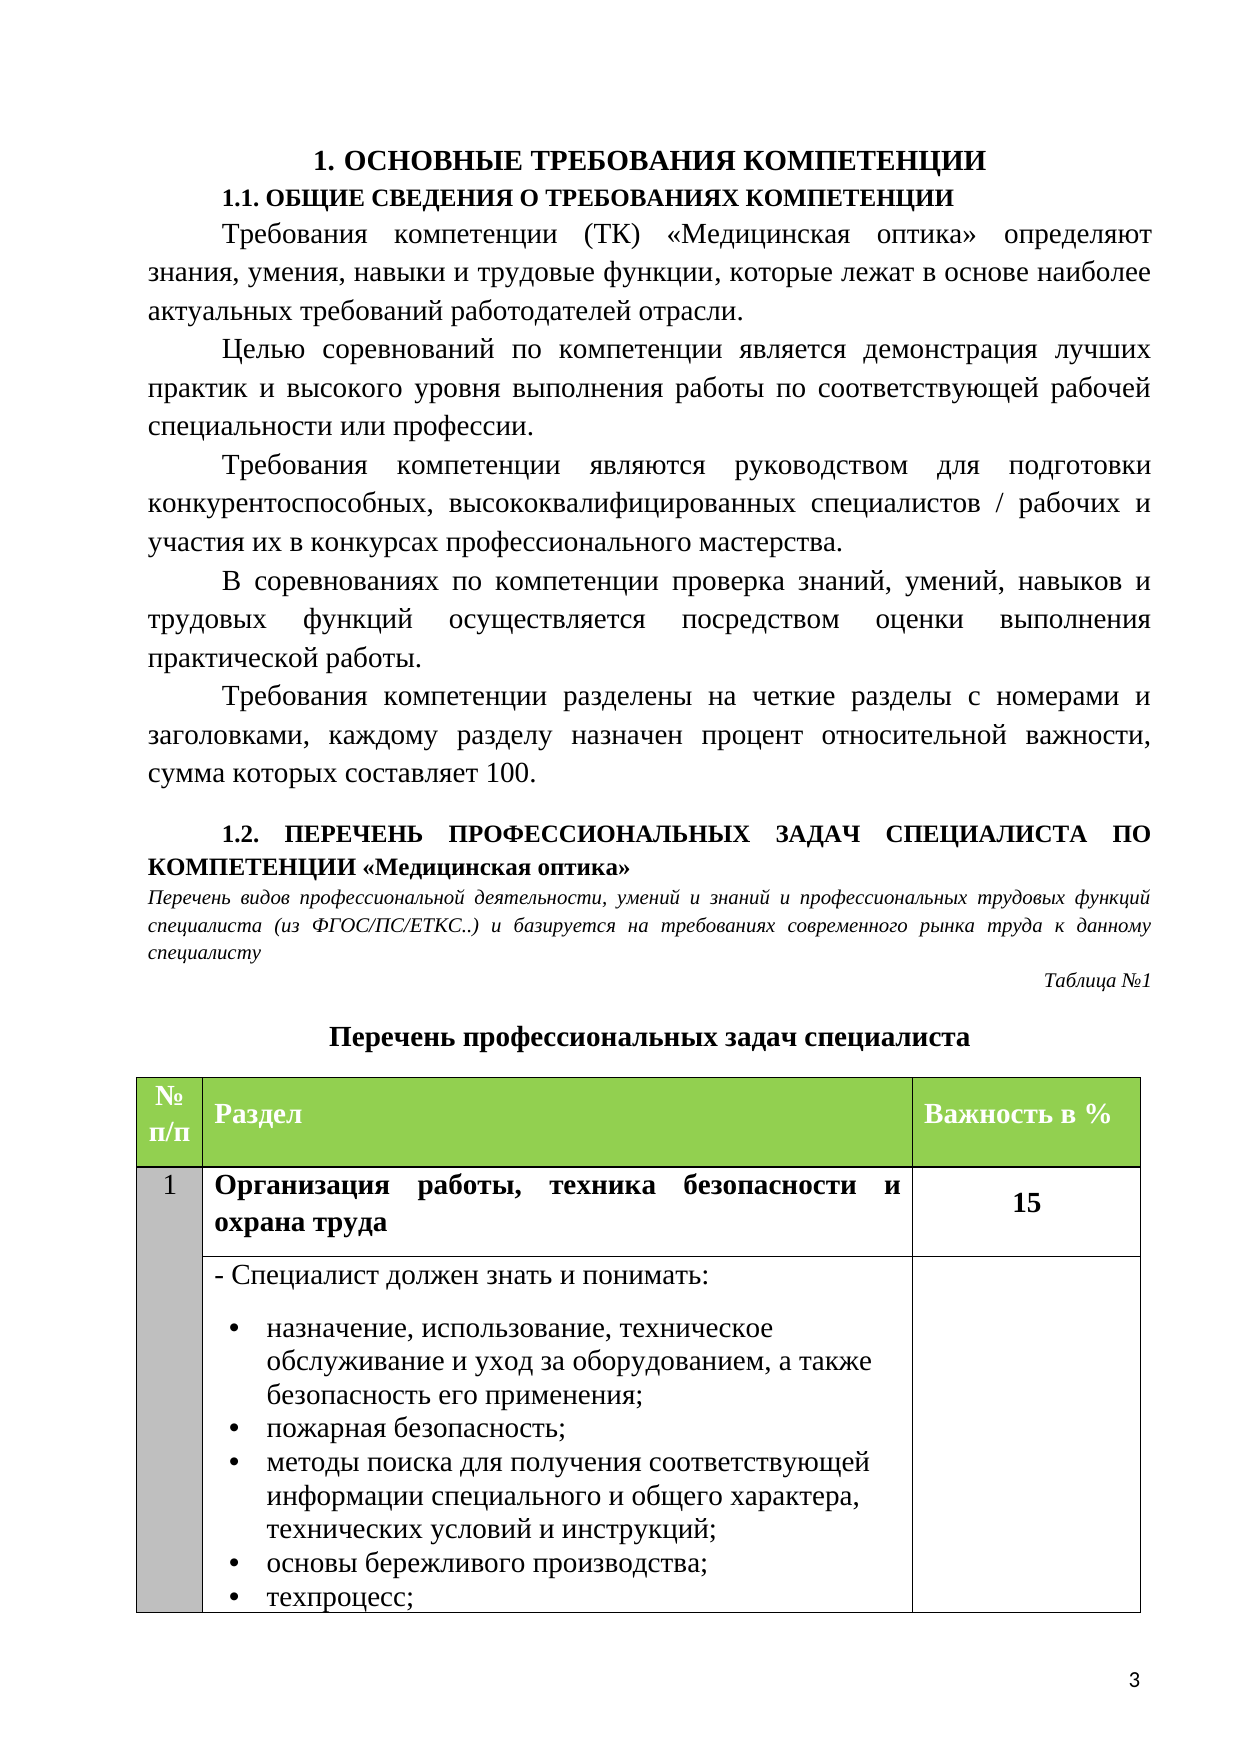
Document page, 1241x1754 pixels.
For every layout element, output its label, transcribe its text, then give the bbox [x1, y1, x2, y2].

text Перечень видов профессиональной деятельности, умений и знаний и профессиональных трудовых функций специалиста (из ФГОС/ПС/ЕТКС..) и базируется на требованиях современного рынка труда к данному специалисту [148, 885, 1152, 964]
table_header № п/п [137, 1078, 202, 1166]
table_header Раздел [203, 1078, 912, 1166]
table_cell [913, 1257, 1140, 1612]
subtitle 1.2. ПЕРЕЧЕНЬ ПРОФЕССИОНАЛЬНЫХ ЗАДАЧ СПЕЦИАЛИСТА ПО КОМПЕТЕНЦИИ «Медицинская оптика» [148, 819, 1152, 881]
table_header Важность в % [913, 1078, 1140, 1166]
text Требования компетенции (ТК) «Медицинская оптика» определяют знания, умения, навыки и трудовые функции, которые лежат в основе наиболее актуальных требований работодателей отрасли. [148, 216, 1152, 326]
text Требования компетенции являются руководством для подготовки конкурентоспособных, высококвалифицированных специалистов / рабочих и участия их в конкурсах профессионального мастерства. [148, 447, 1152, 558]
table_cell 1 [137, 1168, 202, 1612]
text Требования компетенции разделены на четкие разделы с номерами и заголовками, каждому разделу назначен процент относительной важности, сумма которых составляет 100. [148, 678, 1152, 789]
text 1.1. ОБЩИЕ СВЕДЕНИЯ О ТРЕБОВАНИЯХ КОМПЕТЕНЦИИ [148, 183, 1152, 211]
text 1. ОСНОВНЫЕ ТРЕБОВАНИЯ КОМПЕТЕНЦИИ [148, 143, 1152, 177]
text Таблица №1 [148, 968, 1152, 992]
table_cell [203, 1257, 912, 1612]
table_cell 15 [913, 1168, 1140, 1256]
text Перечень профессиональных задач специалиста [148, 1019, 1152, 1053]
text Целью соревнований по компетенции является демонстрация лучших практик и высокого уровня выполнения работы по соответствующей рабочей специальности или профессии. [148, 331, 1152, 442]
text В соревнованиях по компетенции проверка знаний, умений, навыков и трудовых функций осуществляется посредством оценки выполнения практической работы. [148, 563, 1152, 673]
table_cell Организация работы, техника безопасности и охрана труда [203, 1168, 912, 1256]
